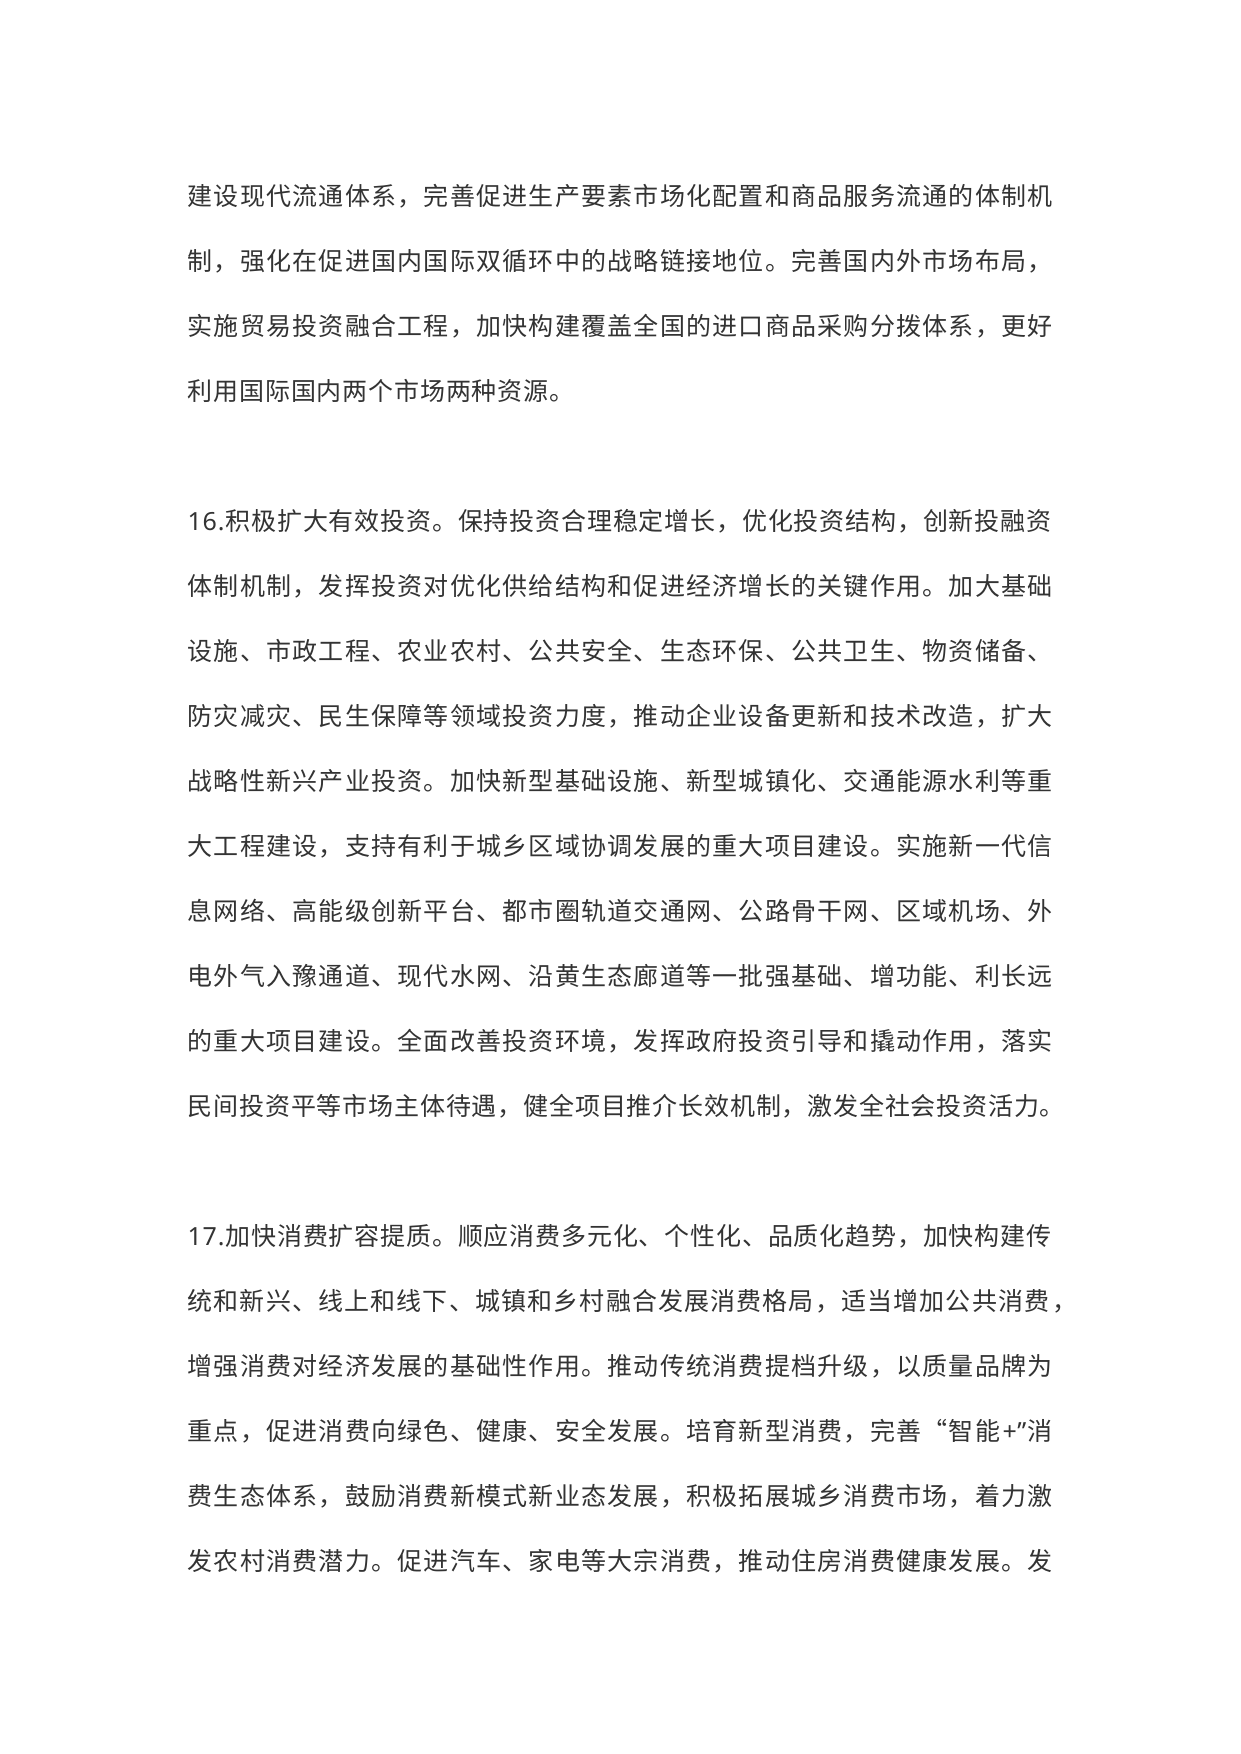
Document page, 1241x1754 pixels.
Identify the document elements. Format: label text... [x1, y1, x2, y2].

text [187, 1137, 1053, 1592]
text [187, 162, 1053, 422]
text 16.积极扩大有效投资。保持投资合理稳定增长，优化投资结构，创新投融资体制机制，发挥投资对优化供给结构和促进经济增长的关键作用。加大基础设施、市政工程、农业农村、公共安全、生态环保、公共卫生、物资储备、防灾减灾、民生保障等领域投资力度，推动企业设备更新和技术改造，扩大战略性新兴产业投资。加快新型基础设施、新型城镇化、交通能源水利等重大工程建设，支持有利于城乡区域协调发展的重大项目建设。实施新一代信息网络、高能级创新平台、都市圈轨道交通网、公路骨干网、区域机场、外电外气入豫通道、现代水网、沿黄生态廊道等一批强基础、增功能、利长远的重大项目建设。全面改善投资环境，发挥政府投资引导和撬动作用，落实民间投资平等市场主体待遇，健全项目推介长效机制，激发全社会投资活力。 [187, 422, 1053, 1137]
